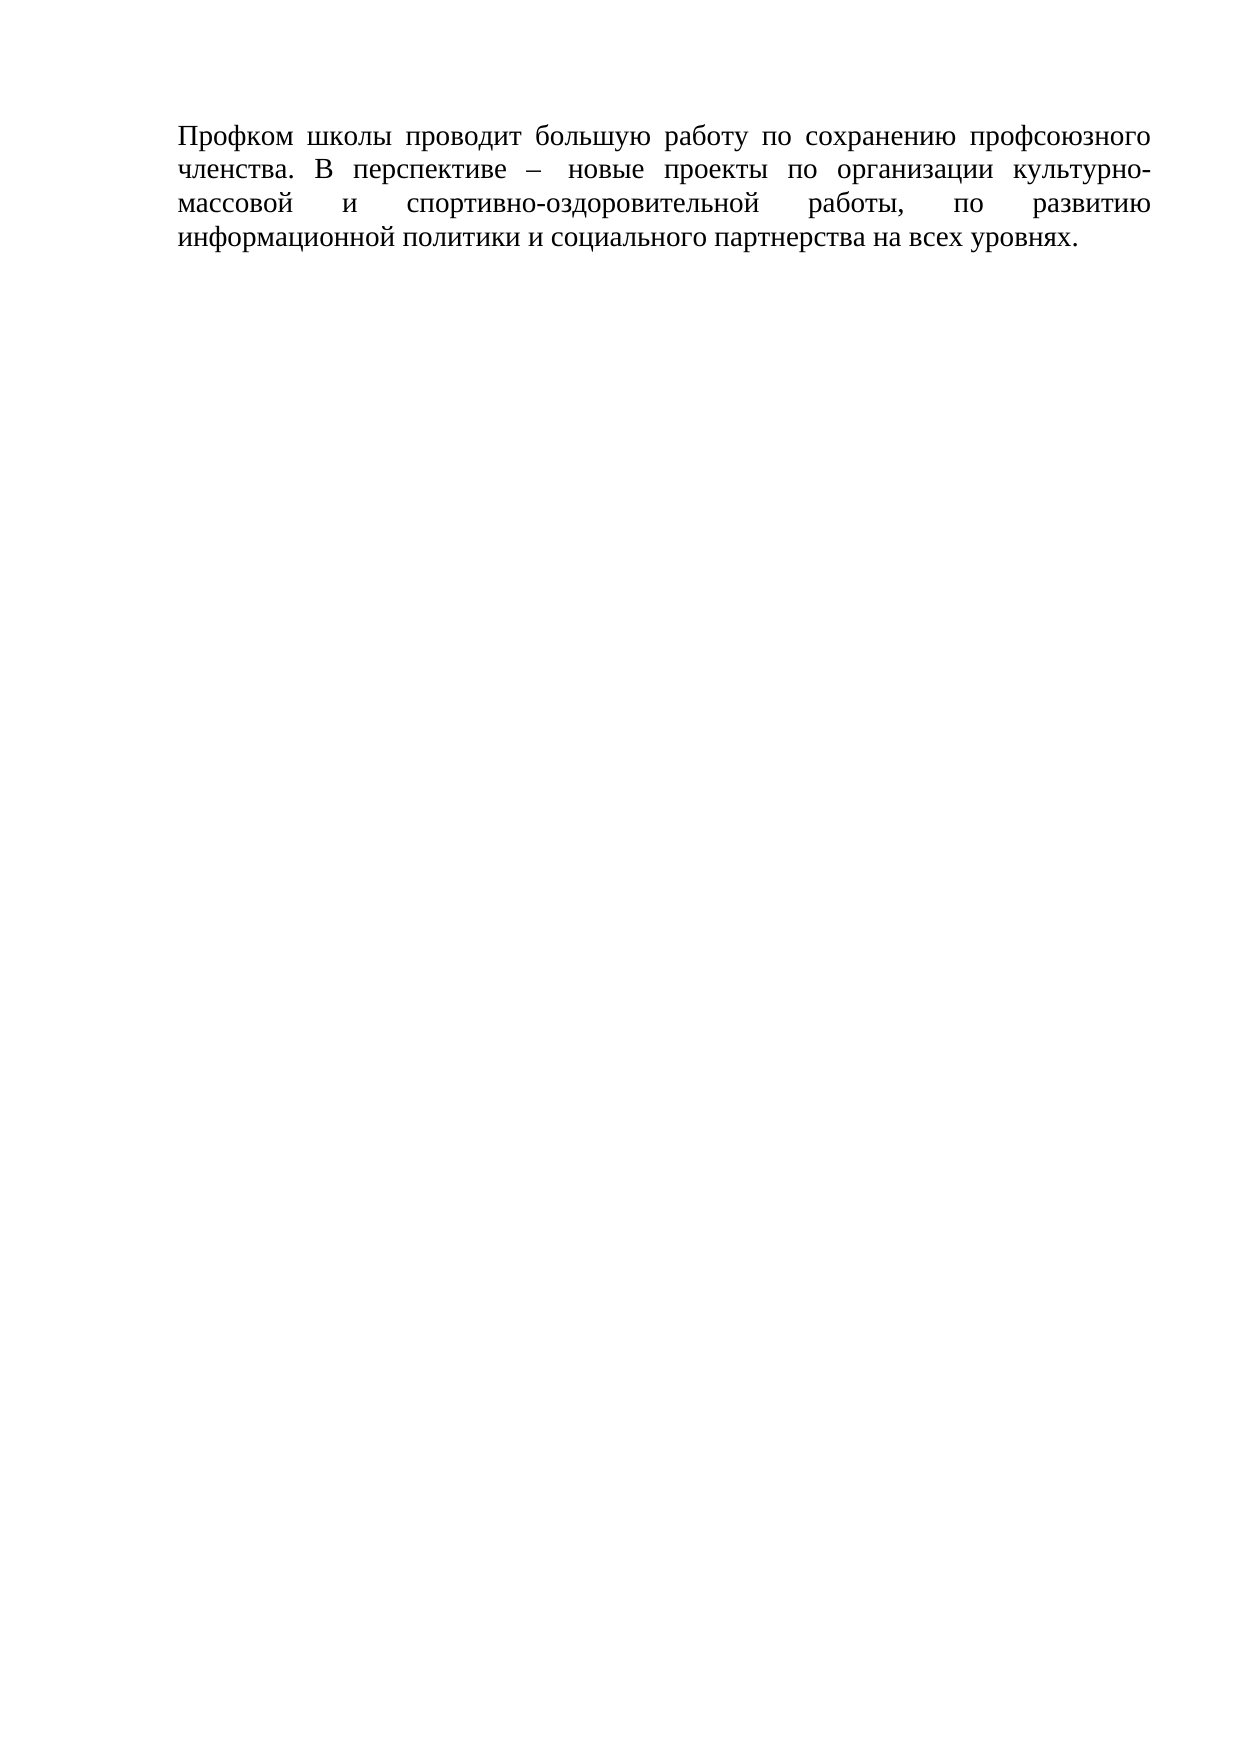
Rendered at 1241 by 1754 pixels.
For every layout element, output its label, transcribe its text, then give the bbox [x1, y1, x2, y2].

text Профком школы проводит большую работу по сохранению профсоюзного членства. В перспективе – новые проекты по организации культурно-массовой и спортивно-оздоровительной работы, по развитию информационной политики и социального партнерства на всех уровнях. [177, 118, 1152, 252]
